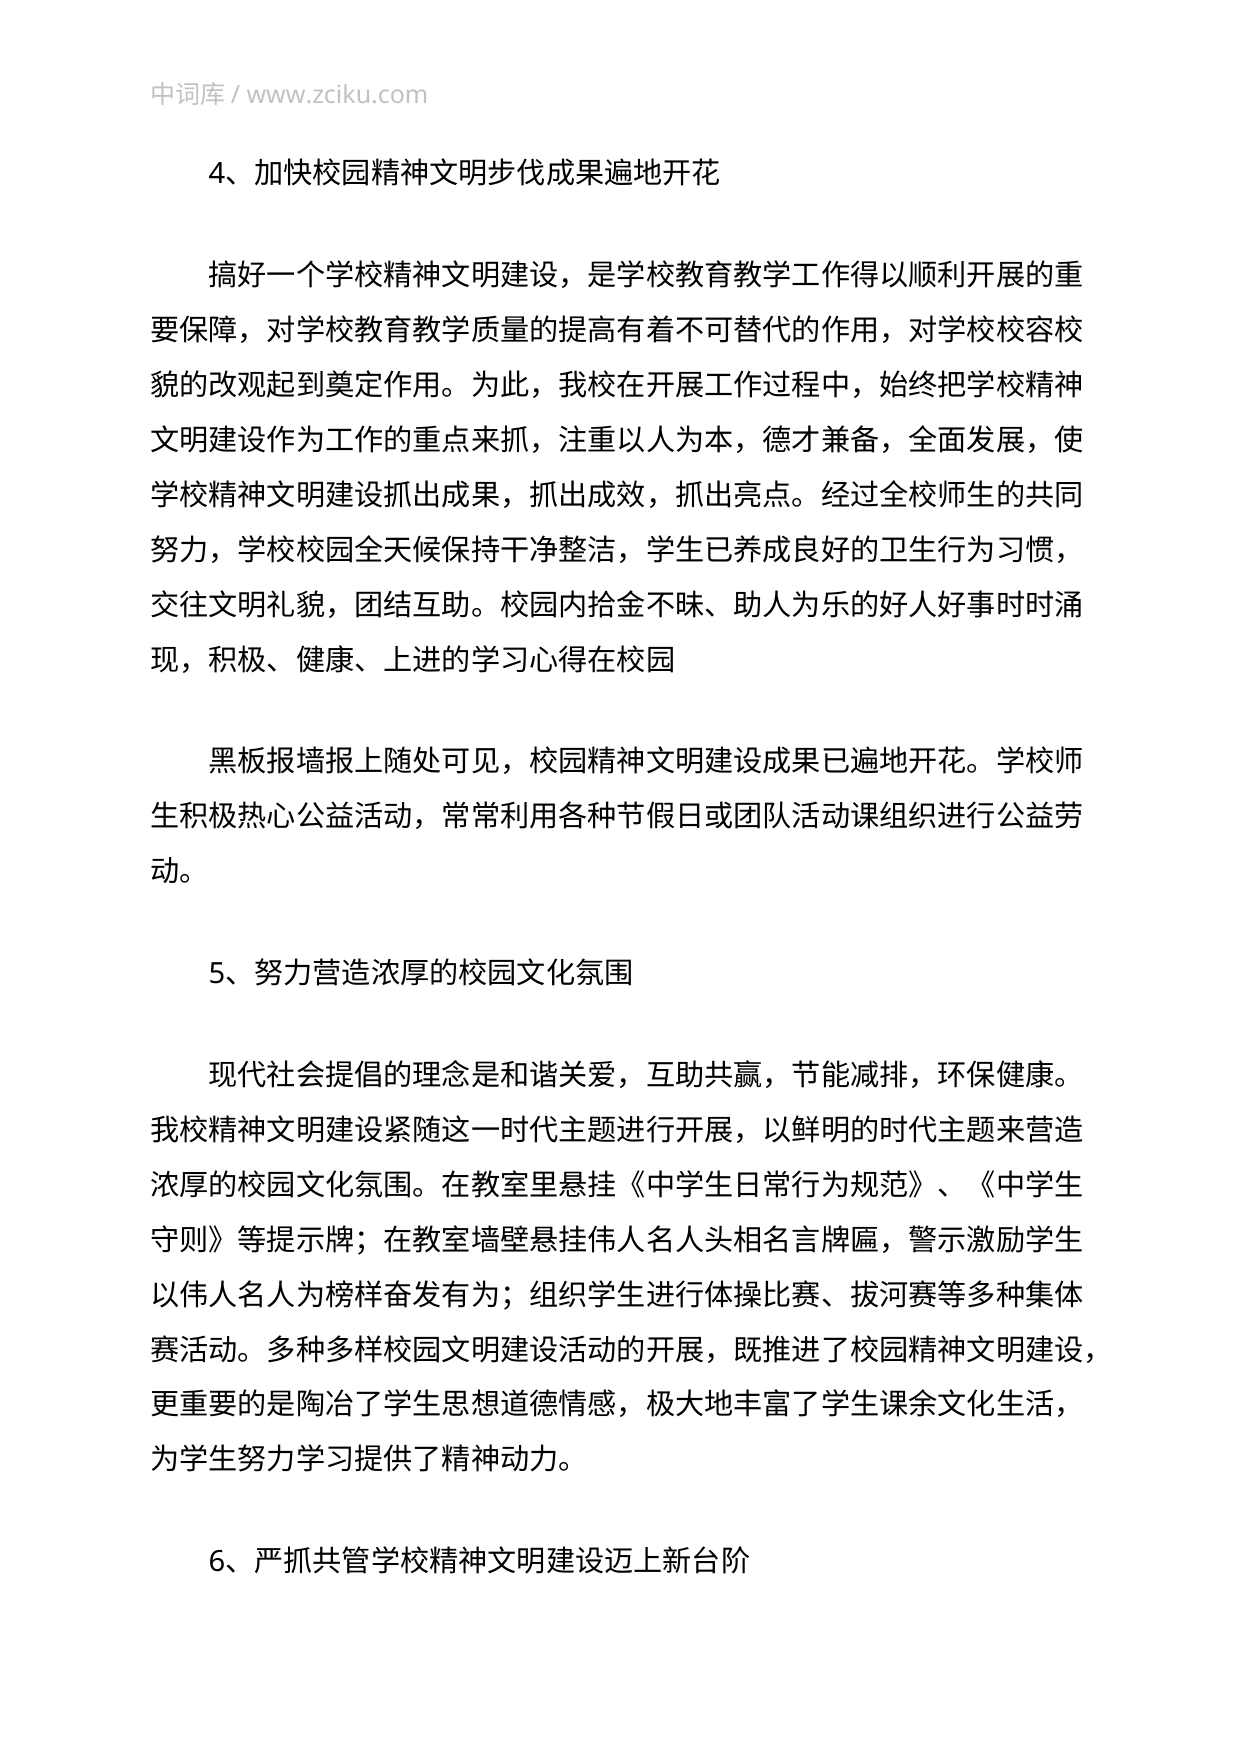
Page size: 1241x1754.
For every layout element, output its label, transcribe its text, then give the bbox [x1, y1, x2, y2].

text 搞好一个学校精神文明建设，是学校教育教学工作得以顺利开展的重要保障，对学校教育教学质量的提高有着不可替代的作用，对学校校容校貌的改观起到奠定作用。为此，我校在开展工作过程中，始终把学校精神文明建设作为工作的重点来抓，注重以人为本，德才兼备，全面发展，使学校精神文明建设抓出成果，抓出成效，抓出亮点。经过全校师生的共同努力，学校校园全天候保持干净整洁，学生已养成良好的卫生行为习惯，交往文明礼貌，团结互助。校园内拾金不昧、助人为乐的好人好事时时涌现，积极、健康、上进的学习心得在校园 [150, 252, 1090, 678]
text 4、加快校园精神文明步伐成果遍地开花 [150, 150, 1090, 192]
text 黑板报墙报上随处可见，校园精神文明建设成果已遍地开花。学校师生积极热心公益活动，常常利用各种节假日或团队活动课组织进行公益劳动。 [150, 738, 1090, 890]
text 5、努力营造浓厚的校园文化氛围 [150, 949, 1090, 992]
text 现代社会提倡的理念是和谐关爱，互助共赢，节能减排，环保健康。我校精神文明建设紧随这一时代主题进行开展，以鲜明的时代主题来营造浓厚的校园文化氛围。在教室里悬挂《中学生日常行为规范》、《中学生守则》等提示牌；在教室墙壁悬挂伟人名人头相名言牌匾，警示激励学生以伟人名人为榜样奋发有为；组织学生进行体操比赛、拔河赛等多种集体赛活动。多种多样校园文明建设活动的开展，既推进了校园精神文明建设，更重要的是陶冶了学生思想道德情感，极大地丰富了学生课余文化生活，为学生努力学习提供了精神动力。 [150, 1052, 1090, 1478]
text 6、严抓共管学校精神文明建设迈上新台阶 [150, 1538, 1090, 1580]
